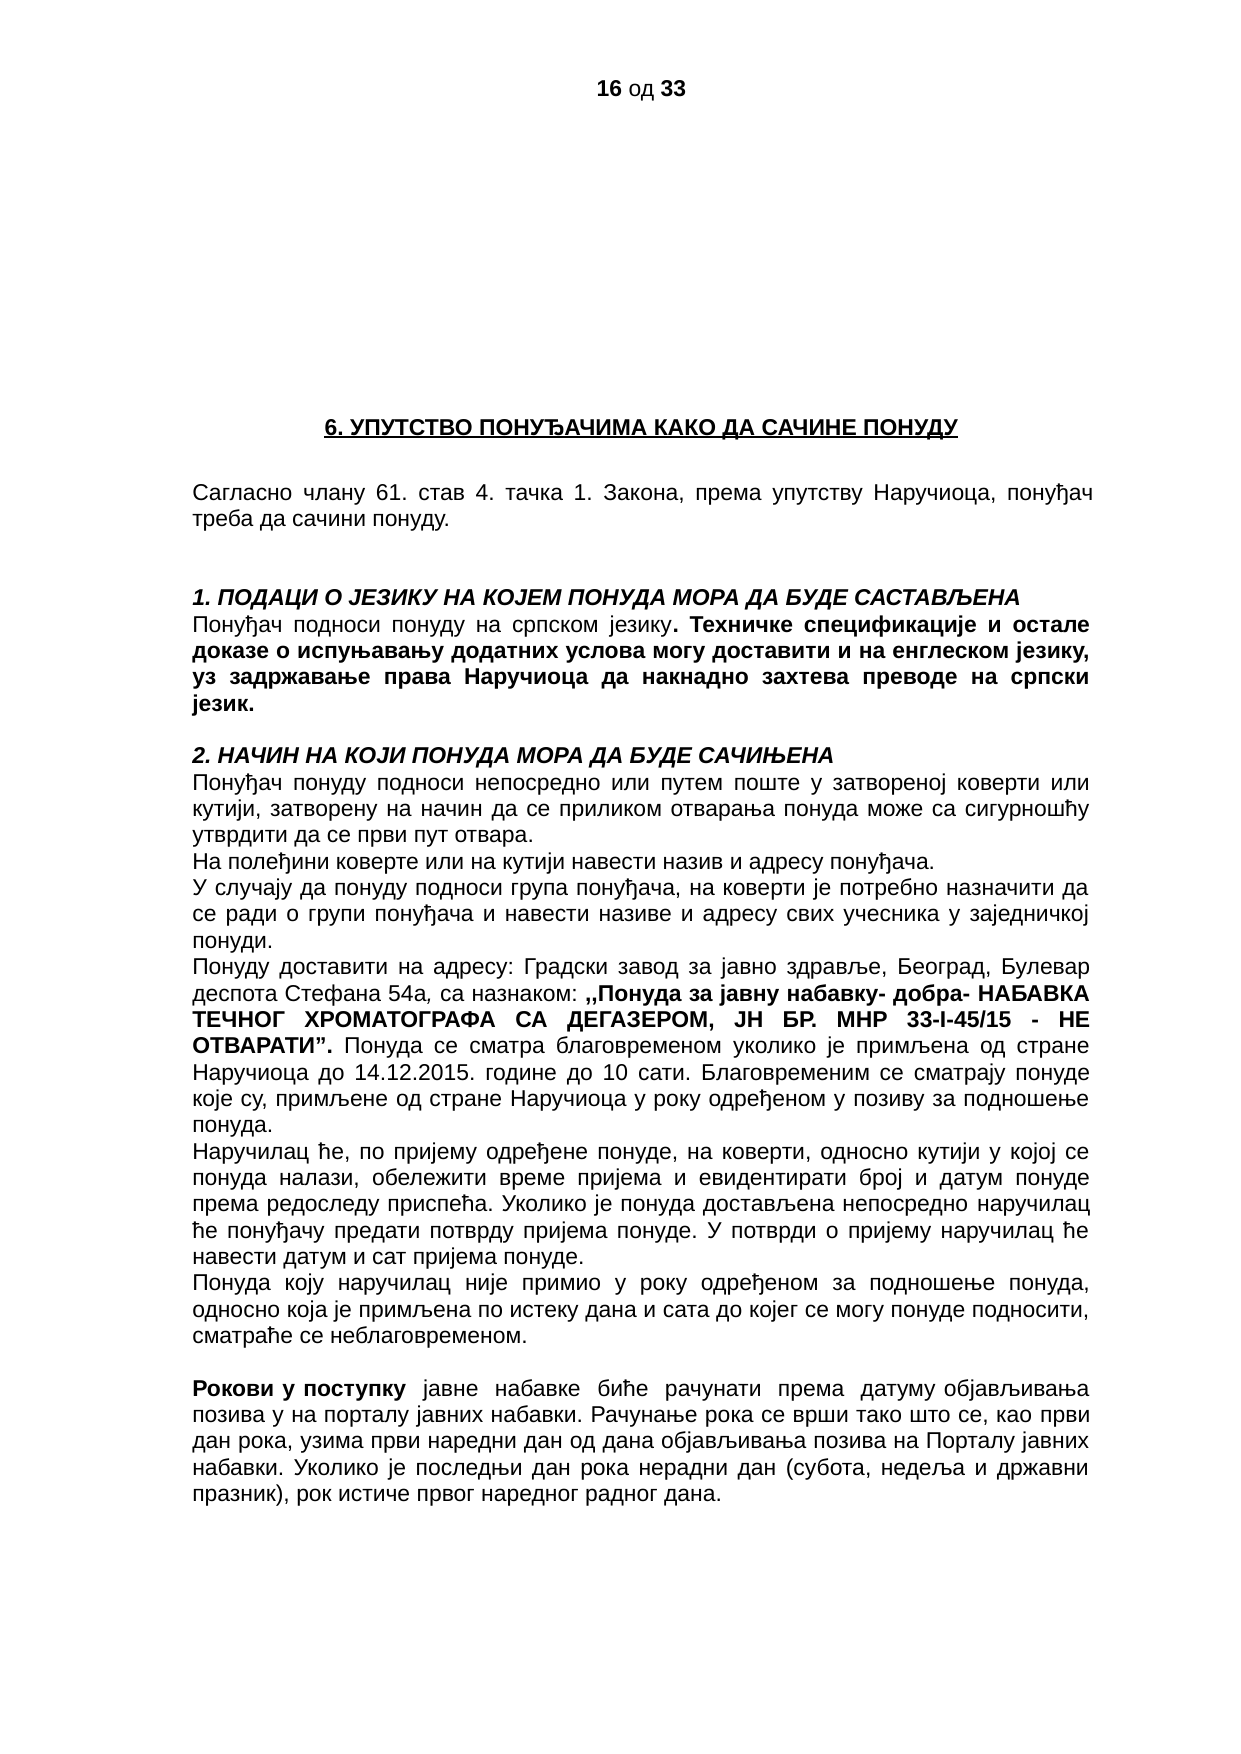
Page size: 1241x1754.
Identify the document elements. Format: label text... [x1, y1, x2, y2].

text На полеђини коверте или на кутији навести назив и адресу понуђача. [192, 848, 1090, 874]
text Понуђач подноси понуду на српском језику. Техничке спецификације и остале доказе о испуњавању додатних услова могу доставити и на енглеском језику, уз задржавање права Наручиоца да накнадно захтева преводе на српски језик. [192, 611, 1090, 716]
text Наручилац ће, по пријему одређене понуде, на коверти, односно кутији у којој се понуда налази, обележити време пријема и евидентирати број и датум понуде према редоследу приспећа. Уколико је понуда достављена непосредно наручилац ће понуђачу предати потврду пријема понуде. У потврди о пријему наручилац ће навести датум и сат пријема понуде. [192, 1138, 1090, 1269]
text 6. УПУТСТВО ПОНУЂАЧИМА КАКО ДА САЧИНЕ ПОНУДУ [192, 413, 1090, 440]
text Рокови у поступку јавне набавке биће рачунати према датуму објављивања позива у на порталу јавних набавки. Рачунање рока се врши тако што се, као први дан рока, узима први наредни дан од дана објављивања позива на Порталу јавних набавки. Уколико је последњи дан рока нерадни дан (субота, недеља и државни празник), рок истиче првог наредног радног дана. [192, 1375, 1090, 1507]
text Понуда коју наручилац није примио у року одређеном за подношење понуда, односно која је примљена по истеку дана и сата до којег се могу понуде подносити, сматраће се неблаговременом. [192, 1269, 1090, 1348]
text Сагласно члану 61. став 4. тачка 1. Закона, према упутству Наручиоца, понуђач треба да сачини понуду. [192, 479, 1094, 531]
text 2. НАЧИН НА КОЈИ ПОНУДА МОРА ДА БУДЕ САЧИЊЕНА [192, 742, 1090, 769]
text У случају да понуду подноси група понуђача, на коверти је потребно назначити да се ради о групи понуђача и навести називе и адресу свих учесника у заједничкој понуди. [192, 874, 1090, 953]
text Понуђач понуду подноси непосредно или путем поште у затвореној коверти или кутији, затворену на начин да се приликом отварања понуда може са сигурношћу утврдити да се први пут отвара. [192, 769, 1090, 848]
text 1. ПОДАЦИ О ЈЕЗИКУ НА КОЈЕМ ПОНУДА МОРА ДА БУДЕ САСТАВЉЕНА [192, 584, 1090, 611]
text Понуду доставити на адресу: Градски завод за јавно здравље, Београд, Булевар деспота Стефана 54а, са назнаком: ,,Понуда за јавну набавку- добра- НАБАВКА ТЕЧНОГ ХРОМАТОГРАФА СА ДЕГАЗЕРОМ, ЈН БР. МНР 33-I-45/15 - НЕ ОТВАРАТИ”. Понуда се сматра благовременом уколико је примљена од стране Наручиоца до 14.12.2015. године до 10 сати. Благовременим се сматрају понуде које су, примљене од стране Наручиоца у року одређеном у позиву за подношење понуда. [192, 953, 1090, 1138]
